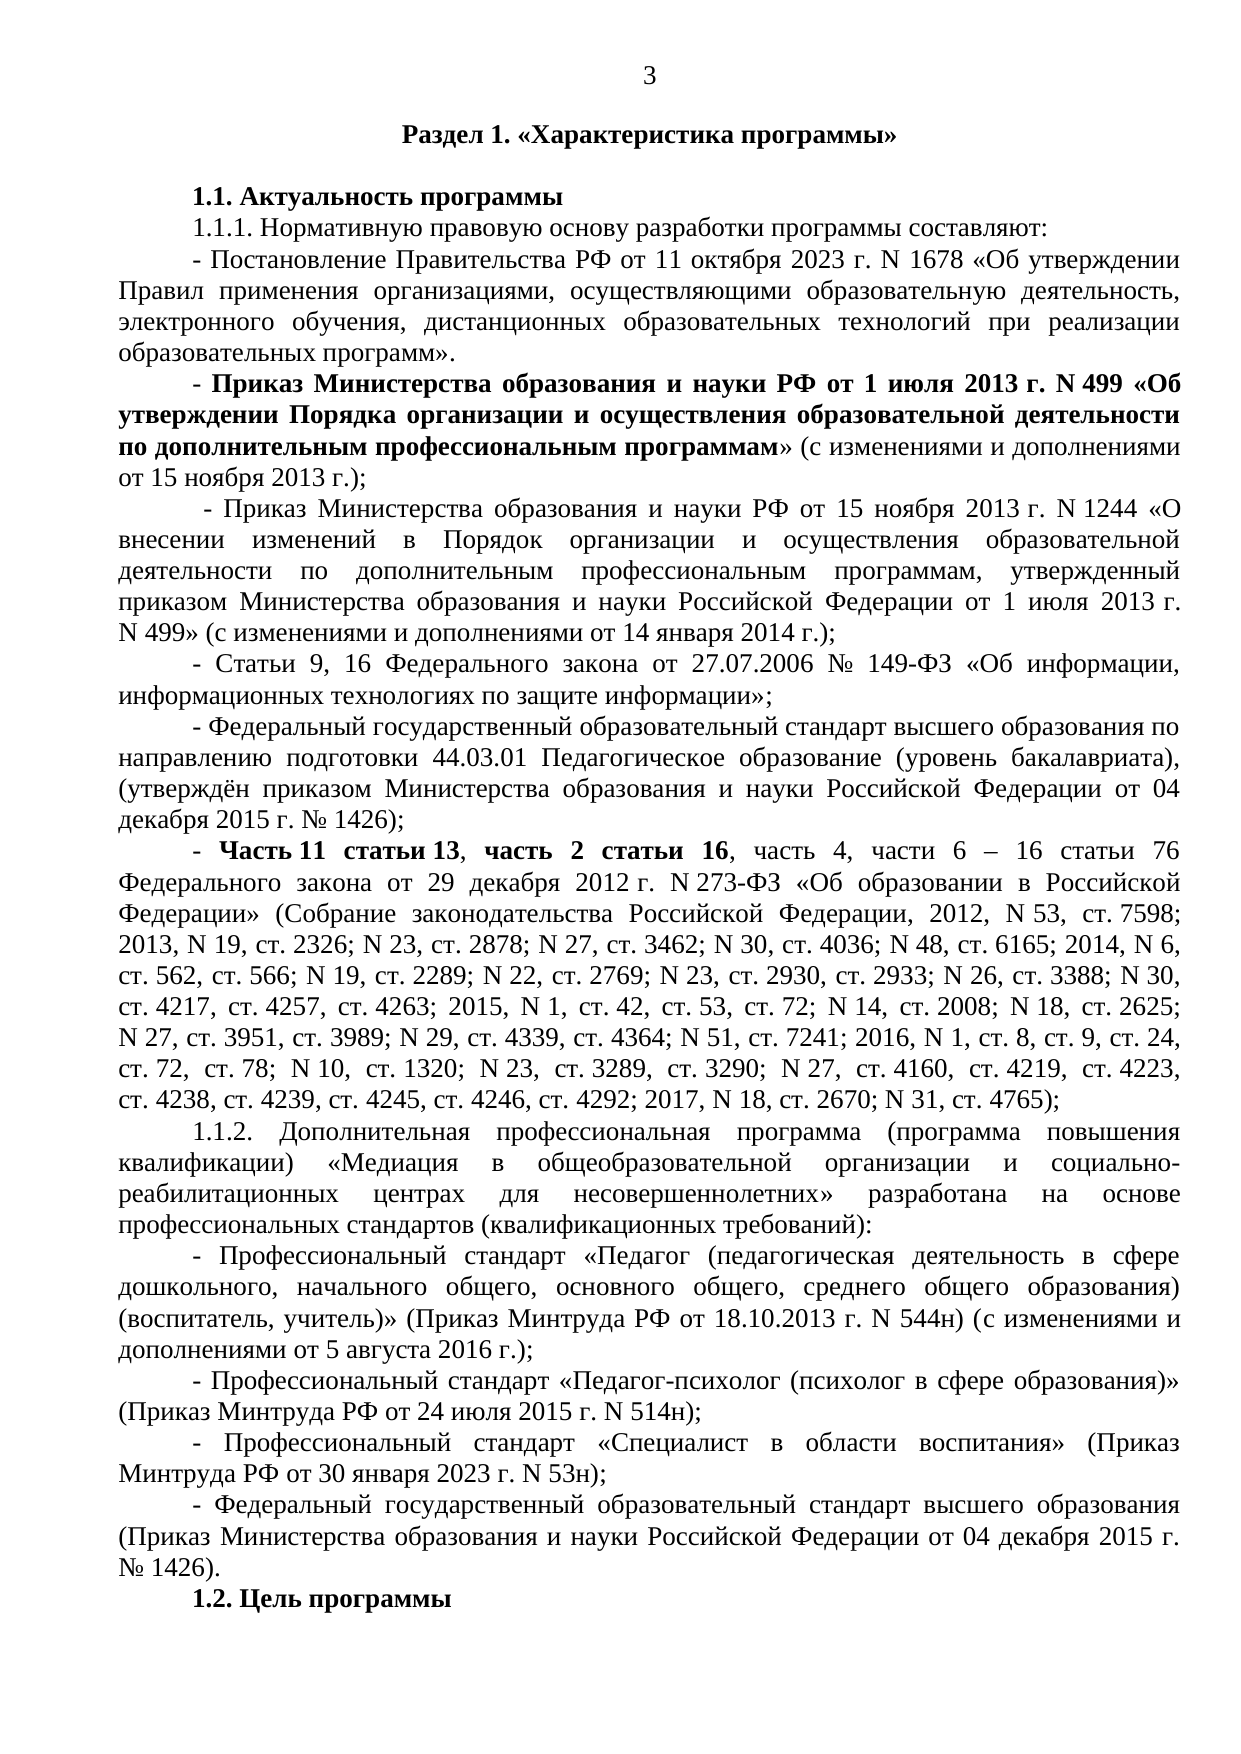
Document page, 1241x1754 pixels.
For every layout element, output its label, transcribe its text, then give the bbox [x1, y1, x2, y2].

text 1.1. Актуальность программы [62, 180, 1181, 212]
text - Профессиональный стандарт «Специалист в области воспитания» (Приказ Минтруда РФ от 30 января 2023 г. N 53н); [118, 1426, 1181, 1488]
subtitle - Часть 11 статьи 13, часть 2 статьи 16, часть 4, части 6 – 16 статьи 76 Федерального закона от 29 декабря . N 273-ФЗ «Об образовании в Российской Федерации» (Собрание законодательства Российской Федерации, 2012, N 53, ст. 7598; 2013, N 19, ст. 2326; N 23, ст. 2878; N 27, ст. 3462; N 30, ст. 4036; N 48, ст. 6165; 2014, N 6, ст. 562, ст. 566; N 19, ст. 2289; N 22, ст. 2769; N 23, ст. 2930, ст. 2933; N 26, ст. 3388; N 30, ст. 4217, ст. 4257, ст. 4263; 2015, N 1, ст. 42, ст. 53, ст. 72; N 14, ст. 2008; N 18, ст. 2625; N 27, ст. 3951, ст. 3989; N 29, ст. 4339, ст. 4364; N 51, ст. 7241; 2016, N 1, ст. 8, ст. 9, ст. 24, ст. 72, ст. 78; N 10, ст. 1320; N 23, ст. 3289, ст. 3290; N 27, ст. 4160, ст. 4219, ст. 4223, ст. 4238, ст. 4239, ст. 4245, ст. 4246, ст. 4292; 2017, N 18, ст. 2670; N 31, ст. 4765); [118, 834, 1181, 1115]
text 1.2. Цель программы [62, 1582, 1181, 1613]
subtitle - Постановление Правительства РФ от 11 октября 2023 г. N 1678 «Об утверждении Правил применения организациями, осуществляющими образовательную деятельность, электронного обучения, дистанционных образовательных технологий при реализации образовательных программ». [118, 243, 1181, 367]
text - Федеральный государственный образовательный стандарт высшего образования по направлению подготовки 44.03.01 Педагогическое образование (уровень бакалавриата), (утверждён приказом Министерства образования и науки Российской Федерации от 04 декабря 2015 г. № 1426); [118, 710, 1181, 834]
text 1.1.2. Дополнительная профессиональная программа (программа повышения квалификации) «Медиация в общеобразовательной организации и социально-реабилитационных центрах для несовершеннолетних» разработана на основе профессиональных стандартов (квалификационных требований): [118, 1115, 1181, 1239]
text - Федеральный государственный образовательный стандарт высшего образования (Приказ Министерства образования и науки Российской Федерации от 04 декабря 2015 г. № 1426). [118, 1488, 1181, 1582]
text - Профессиональный стандарт «Педагог-психолог (психолог в сфере образования)» (Приказ Минтруда РФ от 24 июля 2015 г. N 514н); [118, 1364, 1181, 1426]
subtitle - Приказ Министерства образования и науки РФ от 1 июля 2013 г. N 499 «Об утверждении Порядка организации и осуществления образовательной деятельности по дополнительным профессиональным программам» (с изменениями и дополнениями от 15 ноября 2013 г.); [118, 367, 1181, 492]
text - Статьи 9, 16 Федерального закона от 27.07.2006 № 149-ФЗ «Об информации, информационных технологиях по защите информации»; [118, 648, 1181, 710]
text Раздел 1. «Характеристика программы» [118, 118, 1181, 149]
subtitle - Приказ Министерства образования и науки РФ от 15 ноября . N 1244 «О внесении изменений в Порядок организации и осуществления образовательной деятельности по дополнительным профессиональным программам, утвержденный приказом Министерства образования и науки Российской Федерации от 1 июля . N 499» (с изменениями и дополнениями от 14 января 2014 г.); [118, 492, 1181, 648]
subtitle 1.1.1. Нормативную правовую основу разработки программы составляют: [118, 212, 1181, 243]
text - Профессиональный стандарт «Педагог (педагогическая деятельность в сфере дошкольного, начального общего, основного общего, среднего общего образования) (воспитатель, учитель)» (Приказ Минтруда РФ от 18.10.2013 г. N 544н) (с изменениями и дополнениями от 5 августа 2016 г.); [118, 1239, 1181, 1364]
